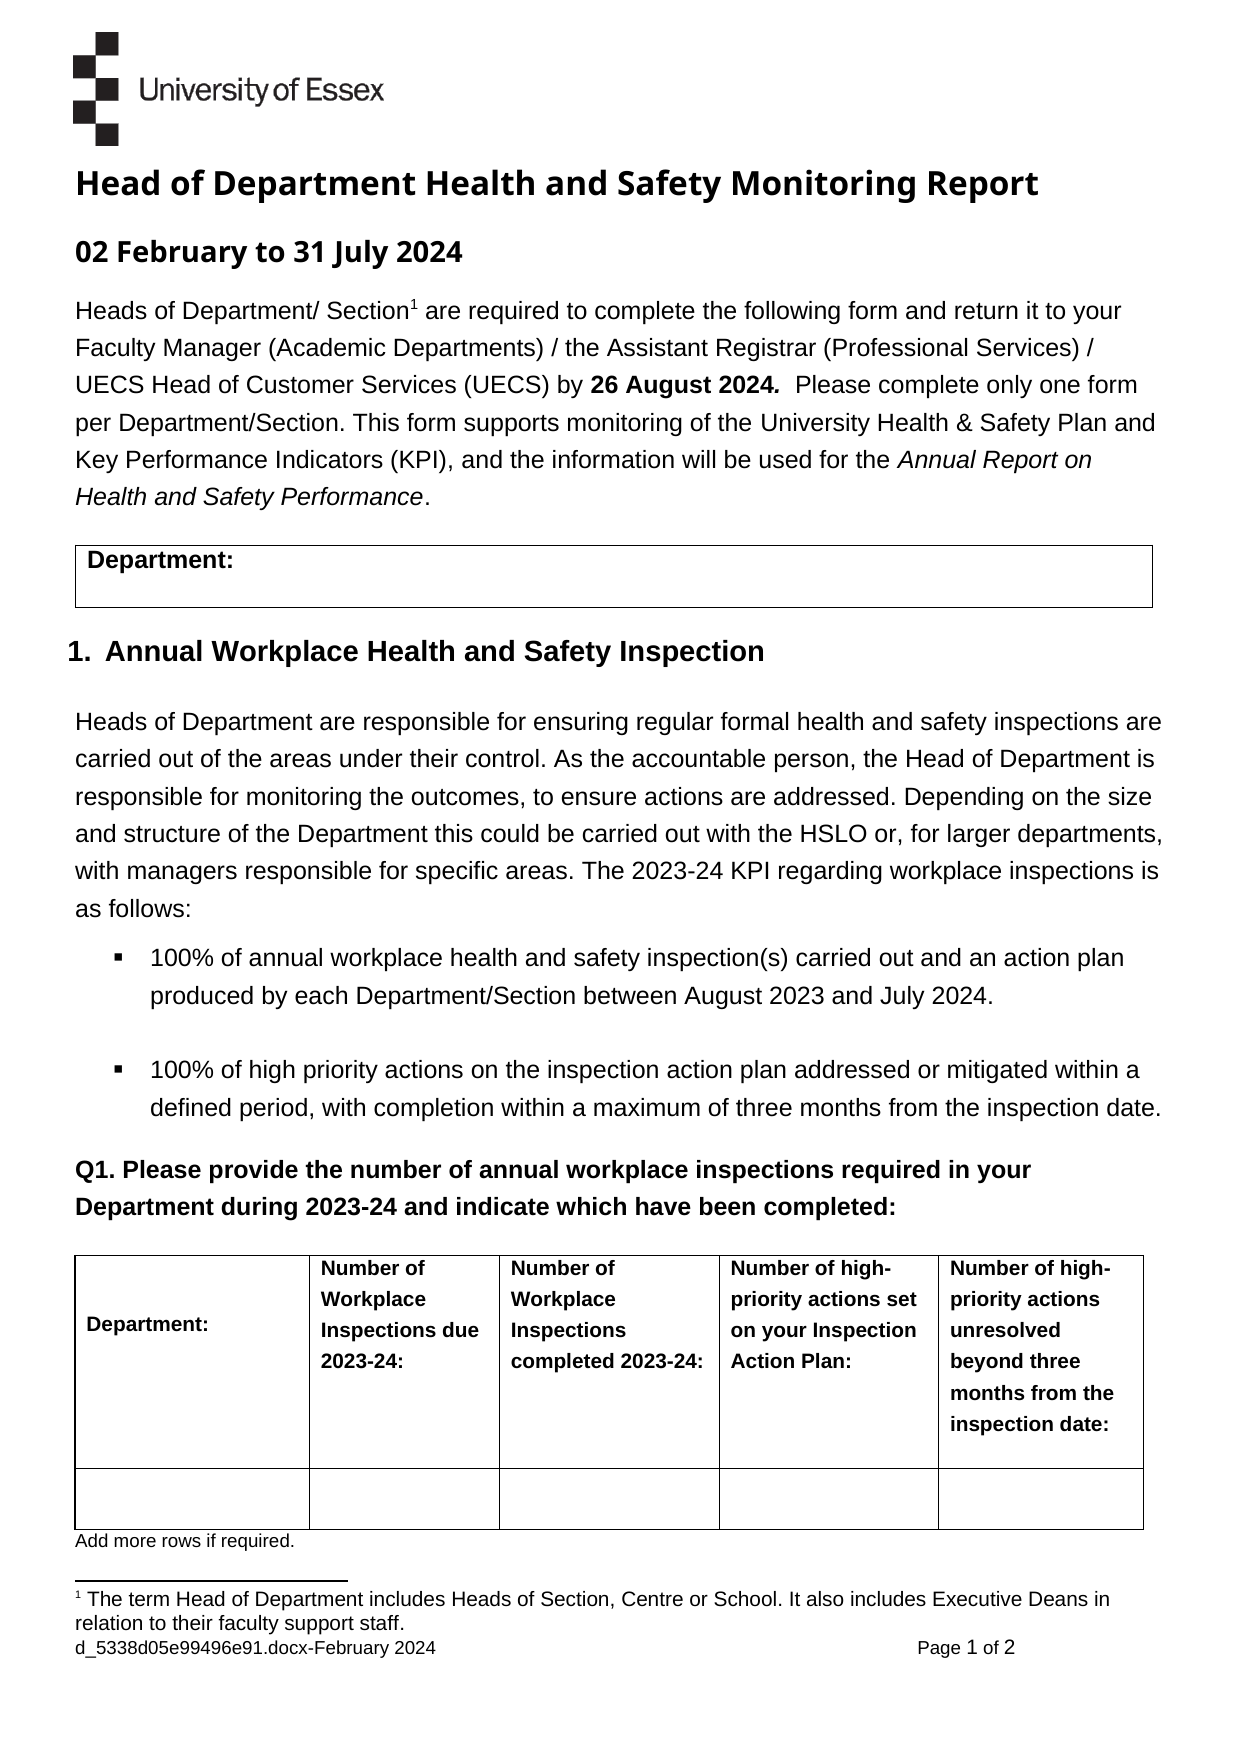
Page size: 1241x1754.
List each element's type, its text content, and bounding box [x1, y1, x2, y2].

table_header Department: [76, 546, 1152, 607]
subtitle Head of Department Health and Safety Monitoring Report [75, 160, 1165, 206]
subtitle 02 February to 31 July 2024 [75, 232, 1165, 271]
table_cell [500, 1469, 719, 1528]
table_header Number of high-priority actions unresolved beyond three months from the inspection date: [939, 1256, 1143, 1468]
picture [73, 32, 475, 146]
subtitle Annual Workplace Health and Safety Inspection [67, 634, 1165, 668]
table_header Department: [76, 1256, 309, 1468]
text Add more rows if required. [45, 1529, 1165, 1551]
table_cell [939, 1469, 1143, 1528]
subtitle Q1. Please provide the number of annual workplace inspections required in your Department during 2023-24 and indicate which have been completed: [75, 1155, 1165, 1221]
table_header Number of Workplace Inspections completed 2023-24: [500, 1256, 719, 1468]
text Heads of Department are responsible for ensuring regular formal health and safety inspections are carried out of the areas under their control. As the accountable person, the Head of Department is responsible for monitoring the outcomes, to ensure actions are addressed. Depending on the size and structure of the Department this could be carried out with the HSLO or, for larger departments, with managers responsible for specific areas. The 2023-24 KPI regarding workplace inspections is as follows: [75, 707, 1165, 922]
table_cell [310, 1469, 499, 1528]
list 100% of high priority actions on the inspection action plan addressed or mitigated within a defined period, with completion within a maximum of three months from the inspection date. [112, 1055, 1165, 1122]
table_cell [76, 1469, 309, 1528]
table_header Number of high-priority actions set on your Inspection Action Plan: [720, 1256, 938, 1468]
table_cell [720, 1469, 938, 1528]
list 100% of annual workplace health and safety inspection(s) carried out and an action plan produced by each Department/Section between August 2023 and July 2024. [112, 943, 1165, 1009]
text Heads of Department/ Section are required to complete the following form and return it to your Faculty Manager (Academic Departments) / the Assistant Registrar (Professional Services) / UECS Head of Customer Services (UECS) by 26 August 2024. Please complete only one form per Department/Section. This form supports monitoring of the University Health & Safety Plan and Key Performance Indicators (KPI), and the information will be used for the Annual Report on Health and Safety Performance. [75, 296, 1165, 511]
table_header Number of Workplace Inspections due 2023-24: [310, 1256, 499, 1468]
